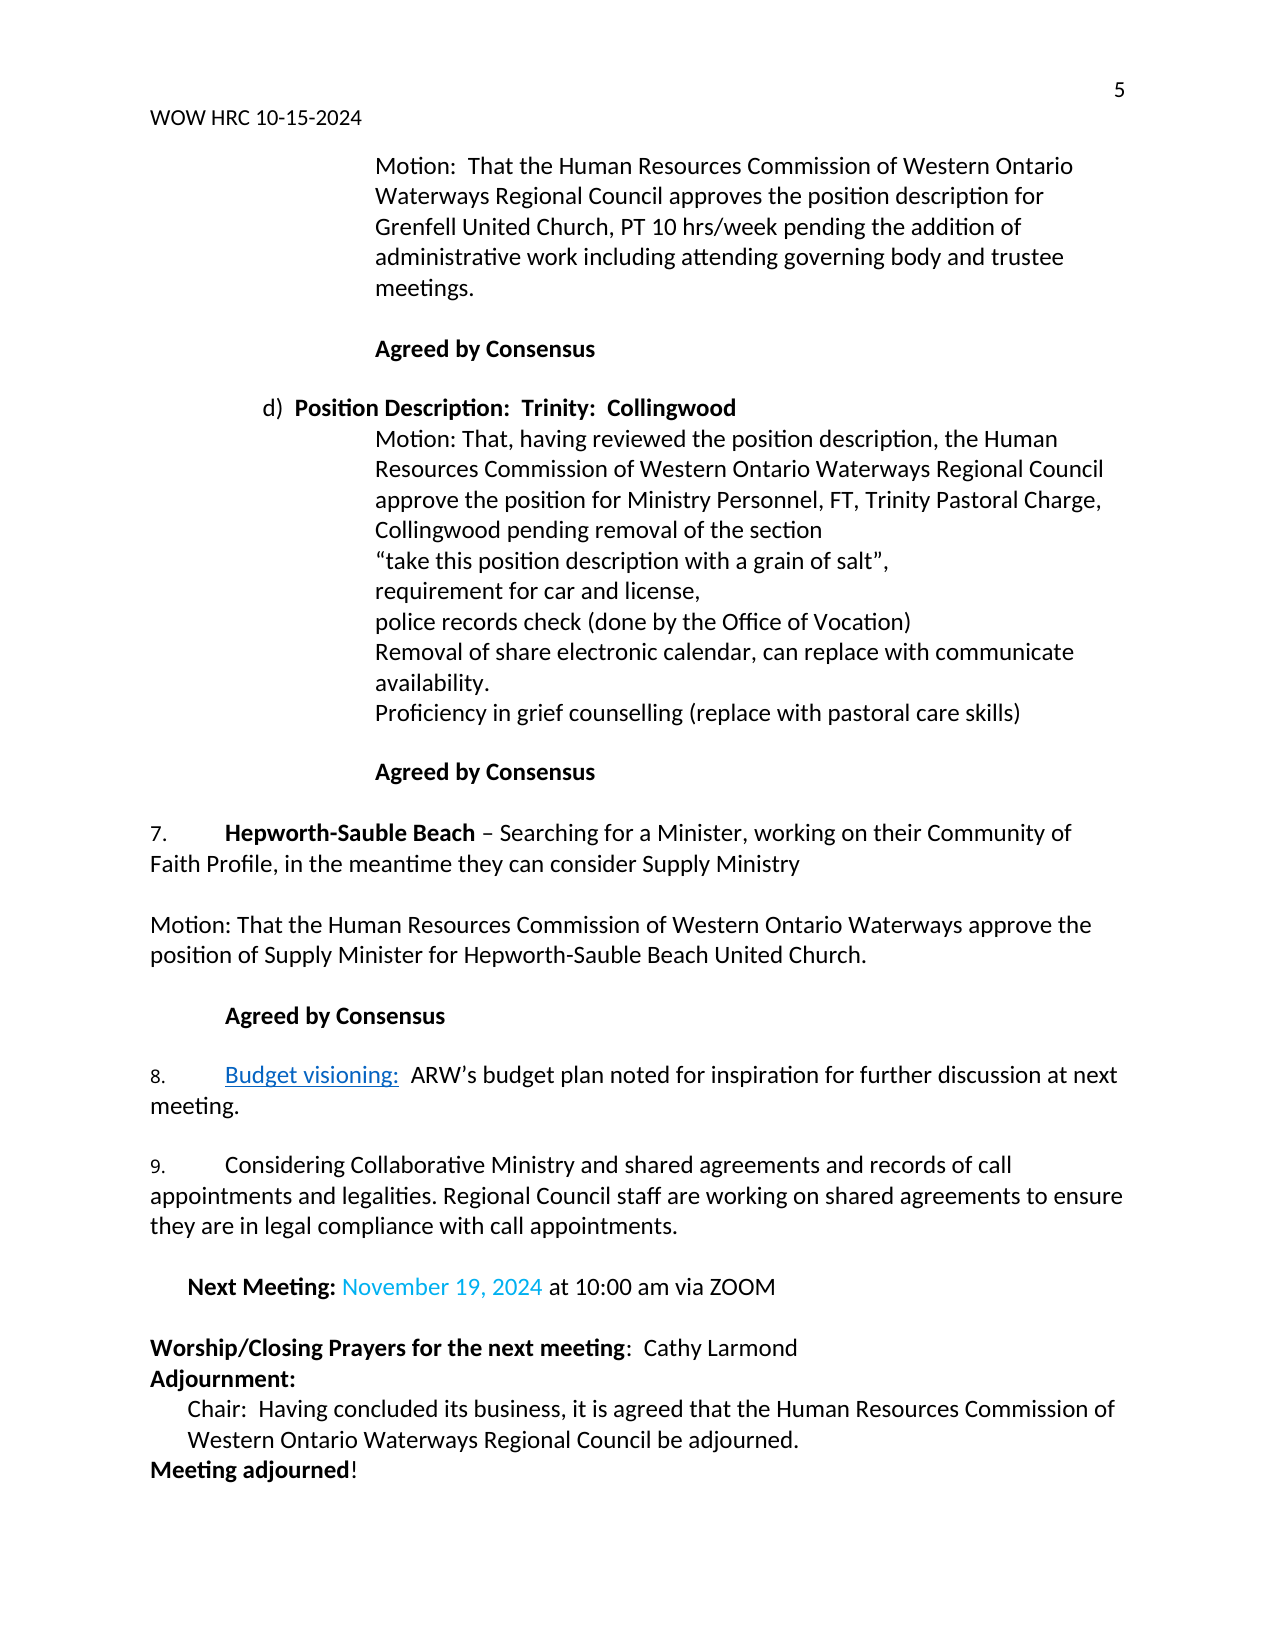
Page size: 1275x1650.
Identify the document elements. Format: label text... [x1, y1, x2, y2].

text Agreed by Consensus [300, 756, 1125, 787]
text Next Meeting: ​November 19, 2024 at 10:00 am via ZOOM [187, 1271, 1125, 1302]
text Agreed by Consensus [375, 333, 1125, 392]
text Meeting adjourned! [150, 1454, 1125, 1485]
text Chair: Having concluded its business, it is agreed that the Human Resources Commission of Western Ontario Waterways Regional Council be adjourned. [187, 1393, 1125, 1454]
text requirement for car and license, [300, 576, 1125, 606]
list Hepworth-Sauble Beach – Searching for a Minister, working on their Community of Faith Profile, in the meantime they can consider Supply Ministry Motion: That the Human Resources Commission of Western Ontario Waterways approve the position of Supply Minister for Hepworth-Sauble Beach United Church. [150, 817, 1125, 970]
text police records check (done by the Office of Vocation) [300, 606, 1125, 637]
list Considering Collaborative Ministry and shared agreements and records of call appointments and legalities. Regional Council staff are working on shared agreements to ensure they are in legal compliance with call appointments. [150, 1149, 1125, 1241]
text Worship/Closing Prayers for the next meeting: Cathy Larmond [150, 1332, 1125, 1363]
text Agreed by Consensus [225, 970, 1125, 1059]
text Motion: That the Human Resources Commission of Western Ontario Waterways Regional Council approves the position description for Grenfell United Church, PT 10 hrs/week pending the addition of administrative work including attending governing body and trustee meetings. [375, 150, 1125, 303]
list Budget visioning: ARW’s budget plan noted for inspiration for further discussion at next meeting. [150, 1059, 1125, 1149]
text d) Position Description: Trinity: Collingwood [262, 392, 1125, 423]
text “take this position description with a grain of salt”, [300, 545, 1125, 576]
text Motion: That, having reviewed the position description, the Human Resources Commission of Western Ontario Waterways Regional Council approve the position for Ministry Personnel, FT, Trinity Pastoral Charge, Collingwood pending removal of the section [375, 423, 1125, 545]
text Adjournment: [150, 1363, 1125, 1393]
text Removal of share electronic calendar, can replace with communicate availability. [375, 637, 1125, 698]
text Proficiency in grief counselling (replace with pastoral care skills) [300, 698, 1125, 756]
